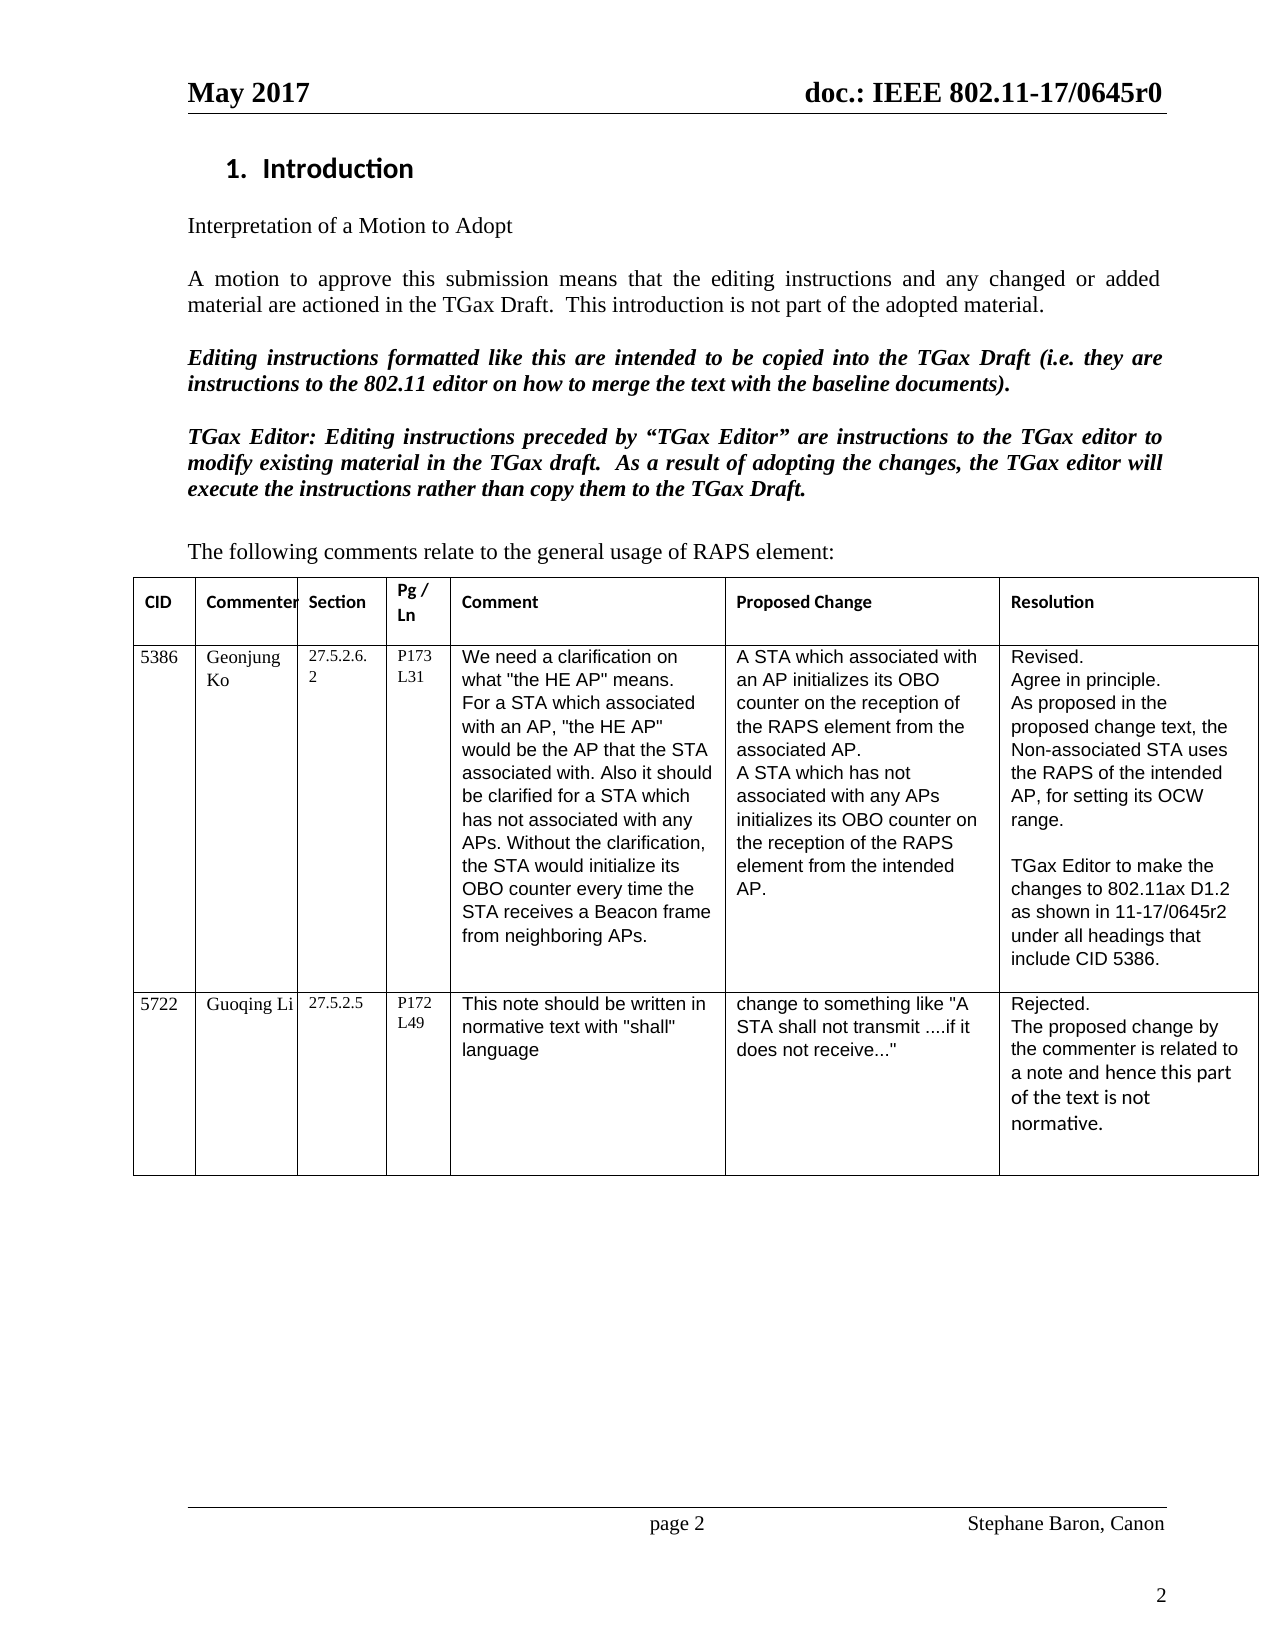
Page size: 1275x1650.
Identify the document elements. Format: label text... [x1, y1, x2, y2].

table_header Resolution [1000, 578, 1258, 645]
table_header Commenter [196, 578, 297, 645]
table_cell Guoqing Li [196, 993, 297, 1175]
list Introduction [225, 150, 1167, 186]
table_cell P173 L31 [387, 646, 450, 992]
table_cell 5386 [134, 646, 195, 992]
table_header Pg / Ln [387, 578, 450, 645]
text Interpretation of a Motion to Adopt [187, 212, 1167, 238]
table_cell 5722 [134, 993, 195, 1175]
table_header Proposed Change [726, 578, 999, 645]
table_cell We need a clarification on what "the HE AP" means. For a STA which associated with an AP, "the HE AP" would be the AP that the STA associated with. Also it should be clarified for a STA which has not associated with any APs. Without the clarification, the STA would initialize its OBO counter every time the STA receives a Beacon frame from neighboring APs. [451, 646, 725, 992]
table_cell Revised. Agree in principle. As proposed in the proposed change text, the Non-associated STA uses the RAPS of the intended AP, for setting its OCW range. TGax Editor to make the changes to 802.11ax D1.2 as shown in 11-17/0645r2 under all headings that include CID 5386. [1000, 646, 1258, 992]
table_cell 27.5.2.5 [298, 993, 386, 1175]
table_cell change to something like "A STA shall not transmit ....if it does not receive..." [726, 993, 999, 1175]
text The following comments relate to the general usage of RAPS element: [187, 538, 1167, 565]
table_cell This note should be written in normative text with "shall" language [451, 993, 725, 1175]
table_cell A STA which associated with an AP initializes its OBO counter on the reception of the RAPS element from the associated AP. A STA which has not associated with any APs initializes its OBO counter on the reception of the RAPS element from the intended AP. [726, 646, 999, 992]
table_cell Geonjung Ko [196, 646, 297, 992]
table_cell P172 L49 [387, 993, 450, 1175]
table_header CID [134, 578, 195, 645]
table_header Section [298, 578, 386, 645]
text TGax Editor: Editing instructions preceded by “TGax Editor” are instructions to the TGax editor to modify existing material in the TGax draft. As a result of adopting the changes, the TGax editor will execute the instructions rather than copy them to the TGax Draft. [187, 423, 1167, 502]
text Editing instructions formatted like this are intended to be copied into the TGax Draft (i.e. they are instructions to the 802.11 editor on how to merge the text with the baseline documents). [187, 344, 1167, 396]
text A motion to approve this submission means that the editing instructions and any changed or added material are actioned in the TGax Draft. This introduction is not part of the adopted material. [187, 265, 1162, 317]
table_header Comment [451, 578, 725, 645]
table_cell Rejected. The proposed change by the commenter is related to a note and hence this part of the text is not normative. [1000, 993, 1258, 1175]
table_cell 27.5.2.6.2 [298, 646, 386, 992]
